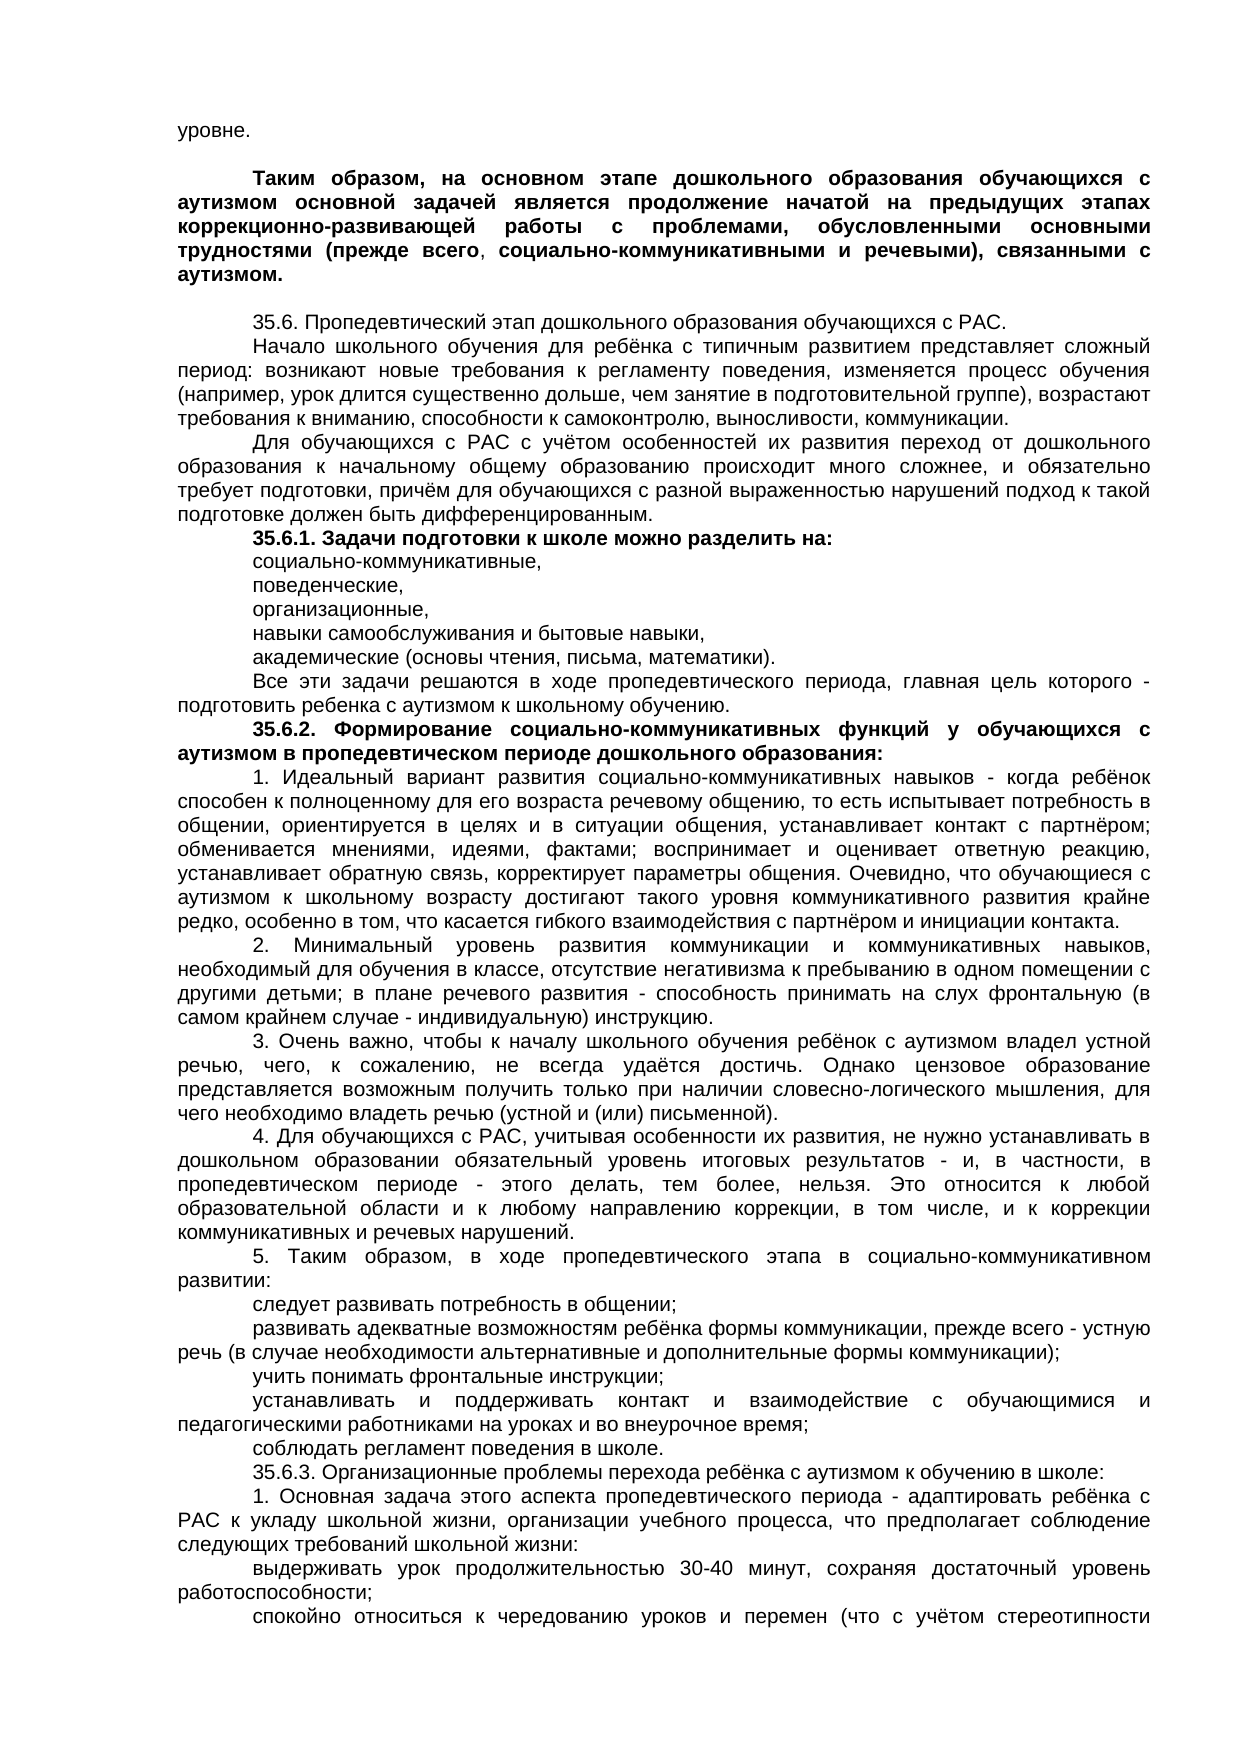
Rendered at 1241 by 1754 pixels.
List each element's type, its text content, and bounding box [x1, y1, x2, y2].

text навыки самообслуживания и бытовые навыки, [177, 621, 1152, 645]
text устанавливать и поддерживать контакт и взаимодействие с обучающимися и педагогическими работниками на уроках и во внеурочное время; [177, 1388, 1152, 1436]
text академические (основы чтения, письма, математики). [177, 645, 1152, 669]
text 4. Для обучающихся с РАС, учитывая особенности их развития, не нужно устанавливать в дошкольном образовании обязательный уровень итоговых результатов - и, в частности, в пропедевтическом периоде - этого делать, тем более, нельзя. Это относится к любой образовательной области и к любому направлению коррекции, в том числе, и к коррекции коммуникативных и речевых нарушений. [177, 1124, 1152, 1244]
text Все эти задачи решаются в ходе пропедевтического периода, главная цель которого - подготовить ребенка с аутизмом к школьному обучению. [177, 669, 1152, 717]
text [177, 1603, 1152, 1627]
text социально-коммуникативные, [177, 549, 1152, 573]
text 3. Очень важно, чтобы к началу школьного обучения ребёнок с аутизмом владел устной речью, чего, к сожалению, не всегда удаётся достичь. Однако цензовое образование представляется возможным получить только при наличии словесно-логического мышления, для чего необходимо владеть речью (устной и (или) письменной). [177, 1028, 1152, 1124]
text 1. Идеальный вариант развития социально-коммуникативных навыков - когда ребёнок способен к полноценному для его возраста речевому общению, то есть испытывает потребность в общении, ориентируется в целях и в ситуации общения, устанавливает контакт с партнёром; обменивается мнениями, идеями, фактами; воспринимает и оценивает ответную реакцию, устанавливает обратную связь, корректирует параметры общения. Очевидно, что обучающиеся с аутизмом к школьному возрасту достигают такого уровня коммуникативного развития крайне редко, особенно в том, что касается гибкого взаимодействия с партнёром и инициации контакта. [177, 765, 1152, 933]
text выдерживать урок продолжительностью 30-40 минут, сохраняя достаточный уровень работоспособности; [177, 1556, 1152, 1603]
text поведенческие, [177, 573, 1152, 597]
text Для обучающихся с РАС с учётом особенностей их развития переход от дошкольного образования к начальному общему образованию происходит много сложнее, и обязательно требует подготовки, причём для обучающихся с разной выраженностью нарушений подход к такой подготовке должен быть дифференцированным. [177, 429, 1152, 525]
text 1. Основная задача этого аспекта пропедевтического периода - адаптировать ребёнка с РАС к укладу школьной жизни, организации учебного процесса, что предполагает соблюдение следующих требований школьной жизни: [177, 1484, 1152, 1556]
text 5. Таким образом, в ходе пропедевтического этапа в социально-коммуникативном развитии: [177, 1244, 1152, 1292]
text организационные, [177, 597, 1152, 621]
text следует развивать потребность в общении; [177, 1292, 1152, 1316]
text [177, 118, 1152, 142]
text Начало школьного обучения для ребёнка с типичным развитием представляет сложный период: возникают новые требования к регламенту поведения, изменяется процесс обучения (например, урок длится существенно дольше, чем занятие в подготовительной группе), возрастают требования к вниманию, способности к самоконтролю, выносливости, коммуникации. [177, 334, 1152, 429]
text соблюдать регламент поведения в школе. [177, 1436, 1152, 1460]
text 2. Минимальный уровень развития коммуникации и коммуникативных навыков, необходимый для обучения в классе, отсутствие негативизма к пребыванию в одном помещении с другими детьми; в плане речевого развития - способность принимать на слух фронтальную (в самом крайнем случае - индивидуальную) инструкцию. [177, 933, 1152, 1028]
text учить понимать фронтальные инструкции; [177, 1364, 1152, 1388]
text 35.6.3. Организационные проблемы перехода ребёнка с аутизмом к обучению в школе: [177, 1460, 1152, 1484]
text Таким образом, на основном этапе дошкольного образования обучающихся с аутизмом основной задачей является продолжение начатой на предыдущих этапах коррекционно-развивающей работы с проблемами, обусловленными основными трудностями (прежде всего, социально-коммуникативными и речевыми), связанными с аутизмом. [177, 166, 1152, 286]
text развивать адекватные возможностям ребёнка формы коммуникации, прежде всего - устную речь (в случае необходимости альтернативные и дополнительные формы коммуникации); [177, 1316, 1152, 1364]
text 35.6.2. Формирование социально-коммуникативных функций у обучающихся с аутизмом в пропедевтическом периоде дошкольного образования: [177, 717, 1152, 765]
text 35.6. Пропедевтический этап дошкольного образования обучающихся с РАС. [177, 310, 1152, 334]
text 35.6.1. Задачи подготовки к школе можно разделить на: [177, 525, 1152, 549]
